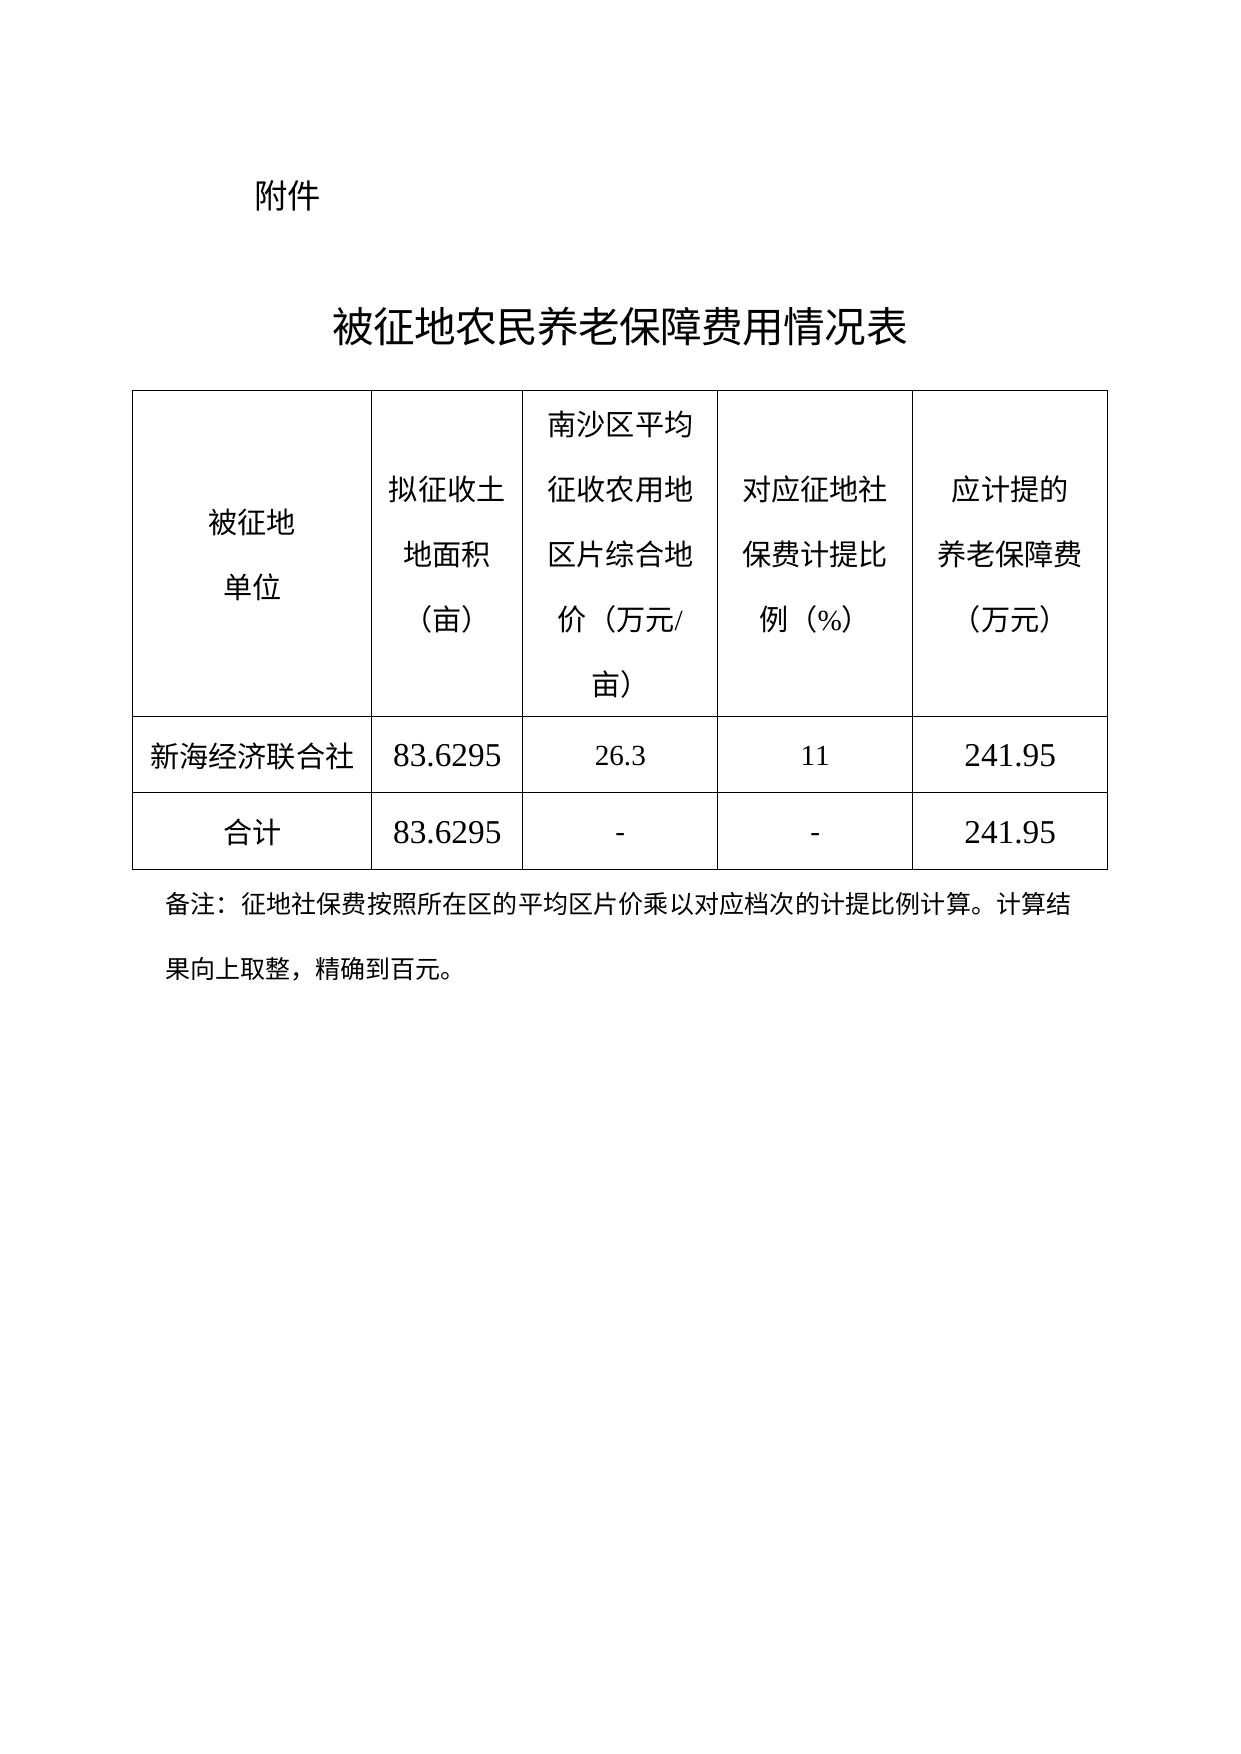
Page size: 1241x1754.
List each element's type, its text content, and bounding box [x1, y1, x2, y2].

table_header 拟征收土地面积（亩） [372, 391, 522, 716]
table_cell 241.95 [913, 717, 1107, 792]
table_header 南沙区平均征收农用地区片综合地价（万元/亩） [523, 391, 717, 716]
table_cell - [523, 793, 717, 869]
table_cell 新海经济联合社 [133, 717, 371, 792]
table_cell 11 [718, 717, 912, 792]
text 附件 [254, 162, 1053, 227]
text 备注：征地社保费按照所在区的平均区片价乘以对应档次的计提比例计算。计算结果向上取整，精确到百元。 [165, 870, 1075, 1033]
table_header 应计提的 养老保障费 （万元） [913, 391, 1107, 716]
table_cell - [718, 793, 912, 869]
table_cell 26.3 [523, 717, 717, 792]
text 被征地农民养老保障费用情况表 [165, 292, 1075, 357]
table_cell 合计 [133, 793, 371, 869]
table_cell 83.6295 [372, 717, 522, 792]
table_cell 241.95 [913, 793, 1107, 869]
table_header 被征地 单位 [133, 391, 371, 716]
table_header 对应征地社保费计提比例（%） [718, 391, 912, 716]
table_cell 83.6295 [372, 793, 522, 869]
